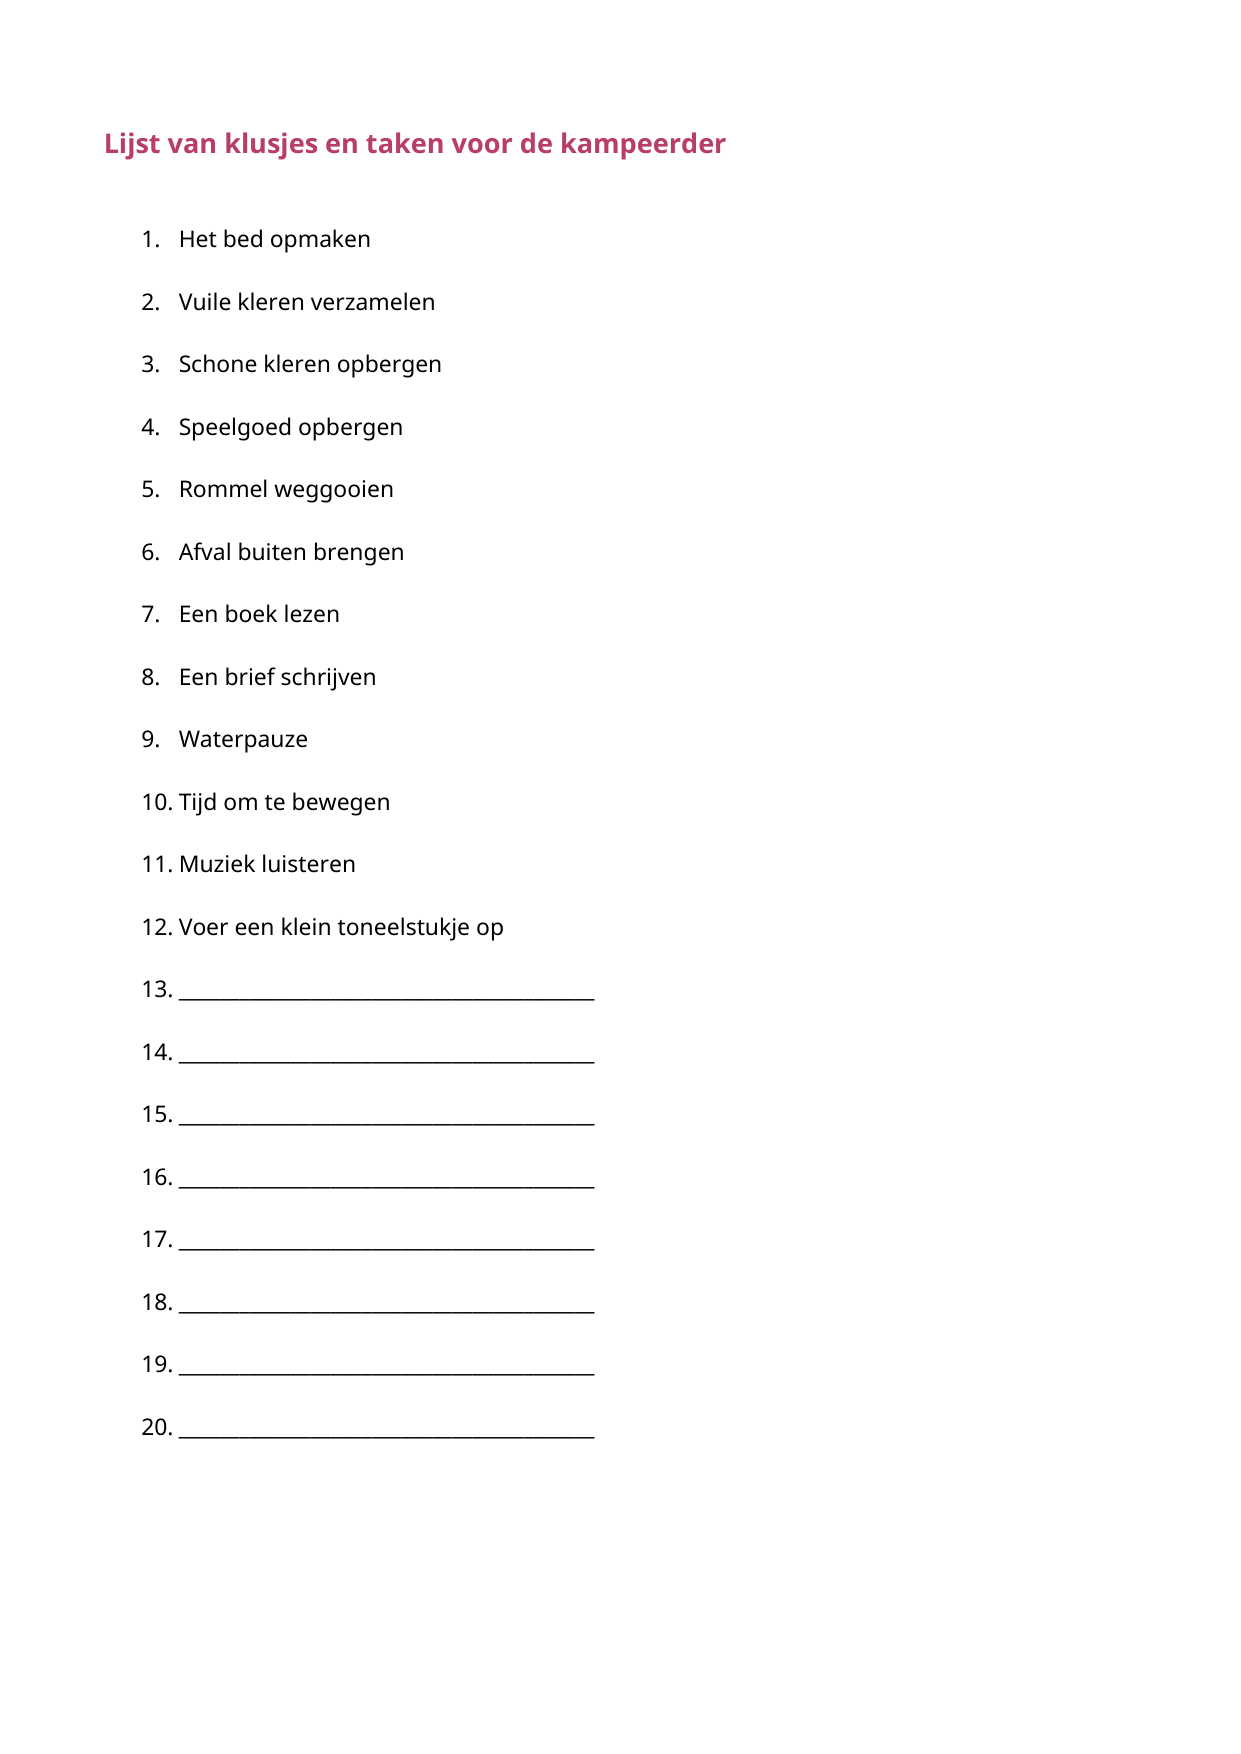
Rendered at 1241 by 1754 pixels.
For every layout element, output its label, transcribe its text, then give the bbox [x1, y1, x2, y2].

subtitle Lijst van klusjes en taken voor de kampeerder [103, 124, 1152, 161]
list _________________________________________ [141, 1286, 1152, 1317]
list Vuile kleren verzamelen [141, 286, 1152, 317]
list _________________________________________ [141, 1223, 1152, 1255]
list Een boek lezen [141, 598, 1152, 630]
list _________________________________________ [141, 1098, 1152, 1130]
list Schone kleren opbergen [141, 348, 1152, 380]
list Muziek luisteren [141, 848, 1152, 880]
list _________________________________________ [141, 1036, 1152, 1067]
list Waterpauze [141, 723, 1152, 755]
list _________________________________________ [141, 1348, 1152, 1380]
list Speelgoed opbergen [141, 411, 1152, 442]
list _________________________________________ [141, 1411, 1152, 1442]
list Afval buiten brengen [141, 536, 1152, 567]
list _________________________________________ [141, 1161, 1152, 1192]
list Het bed opmaken [141, 223, 1152, 255]
list _________________________________________ [141, 973, 1152, 1005]
list Voer een klein toneelstukje op [141, 911, 1152, 942]
list Een brief schrijven [141, 661, 1152, 692]
list Rommel weggooien [141, 473, 1152, 505]
list Tijd om te bewegen [141, 786, 1152, 817]
